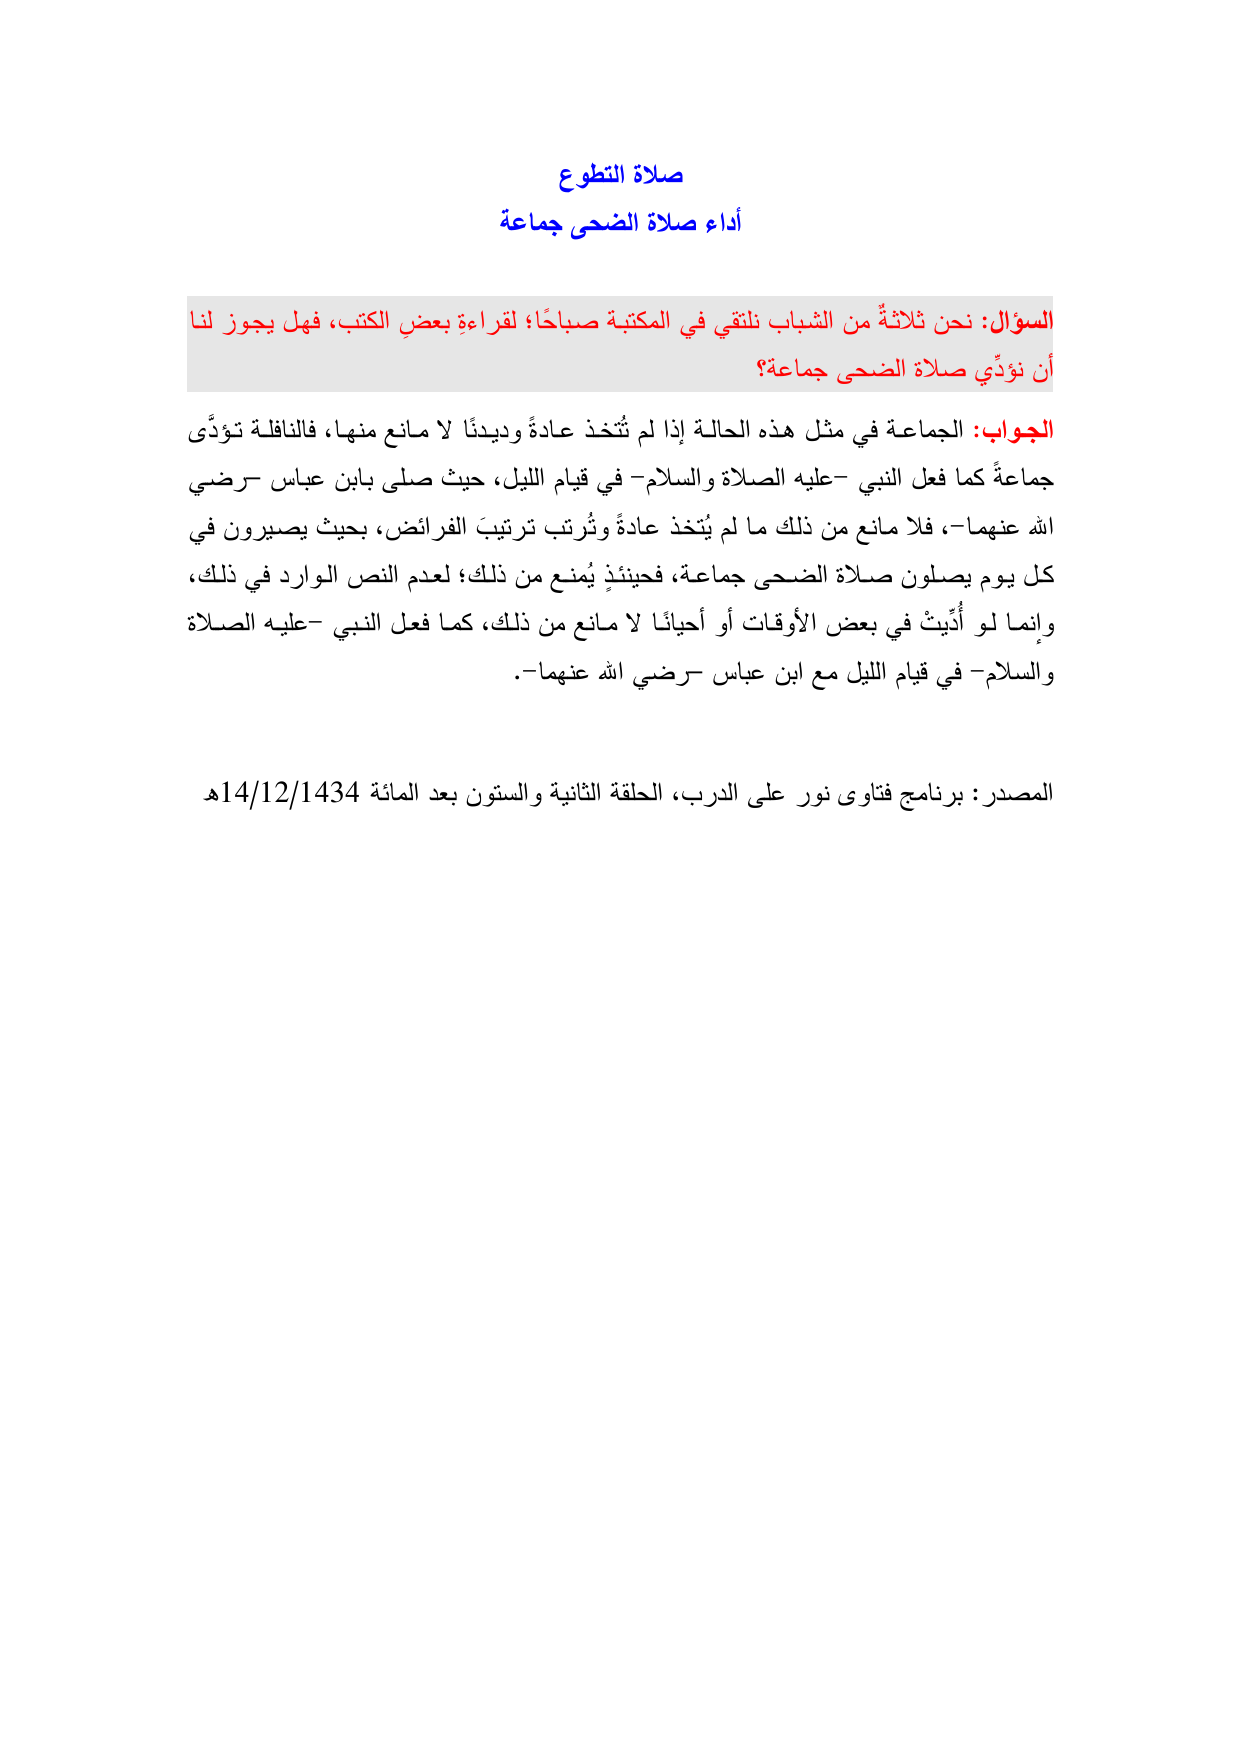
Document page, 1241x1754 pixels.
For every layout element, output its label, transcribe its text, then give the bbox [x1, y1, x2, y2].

text السؤال: نحن ثلاثةٌ من الشباب نلتقي في المكتبة صباحًا؛ لقراءةِ بعضِ الكتب، فهل يجوز لنا أن نؤدِّي صلاة الضحى جماعة؟ [187, 296, 1053, 392]
title أداء صلاة الضحى جماعة [187, 198, 1053, 247]
title صلاة التطوع [187, 150, 1053, 198]
text المصدر: برنامج فتاوى نور على الدرب، الحلقة الثانية والستون بعد المائة 14/12/1434ه [187, 768, 1053, 817]
text الجواب: الجماعة في مثل هذه الحالة إذا لم تُتخذ عادةً وديدنًا لا مانع منها، فالنافلة تؤدَّى جماعةً كما فعل النبي -عليه الصلاة والسلام- في قيام الليل، حيث صلى بابن عباس –رضي الله عنهما-، فلا مانع من ذلك ما لم يُتخذ عادةً وتُرتب ترتيبَ الفرائض، بحيث يصيرون في كل يوم يصلون صلاة الضحى جماعة، فحينئذٍ يُمنع من ذلك؛ لعدم النص الوارد في ذلك، وإنما لو أُدِّيتْ في بعض الأوقات أو أحيانًا لا مانع من ذلك، كما فعل النبي -عليه الصلاة والسلام- في قيام الليل مع ابن عباس –رضي الله عنهما-. [187, 405, 1053, 695]
